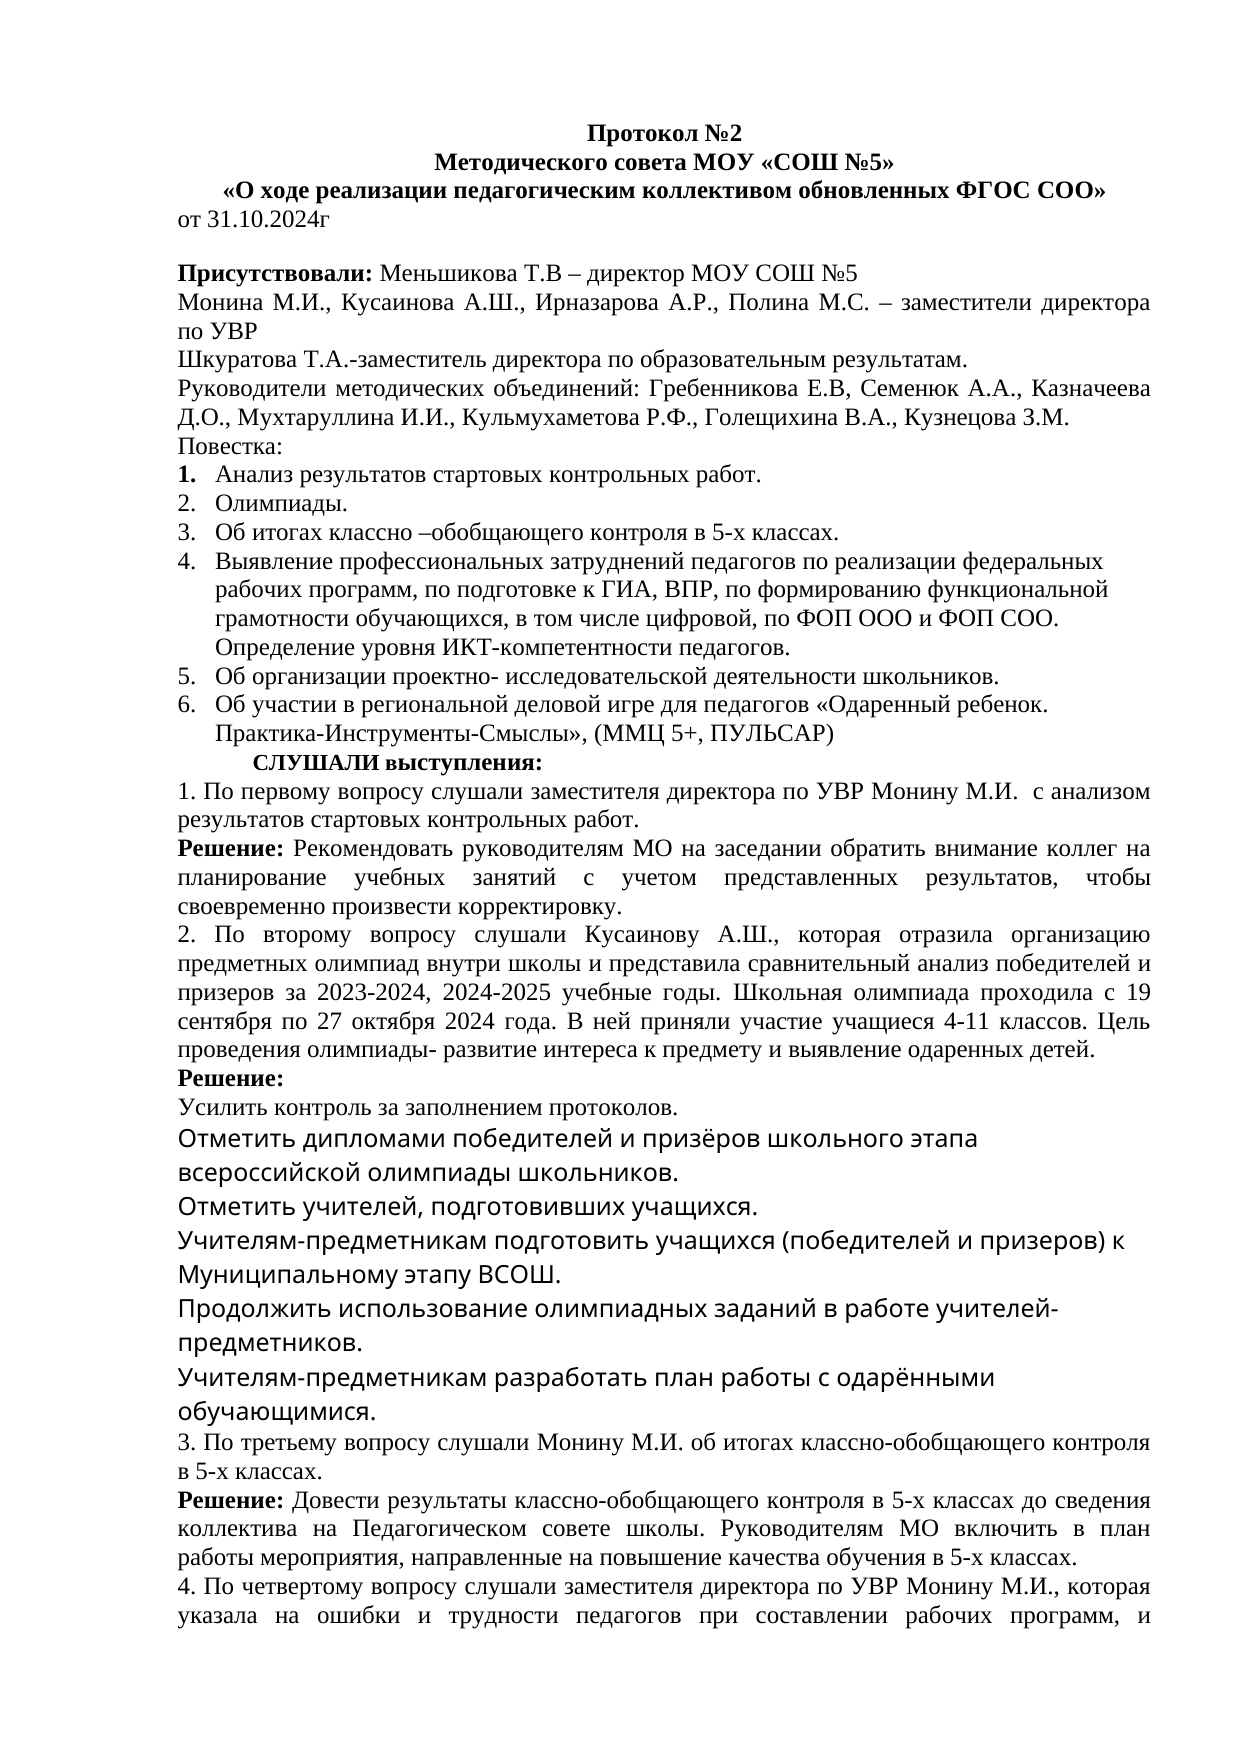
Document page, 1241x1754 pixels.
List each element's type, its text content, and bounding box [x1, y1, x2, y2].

list Выявление профессиональных затруднений педагогов по реализации федеральных рабочих программ, по подготовке к ГИА, ВПР, по формированию функциональной грамотности обучающихся, в том числе цифровой, по ФОП ООО и ФОП СОО. Определение уровня ИКТ-компетентности педагогов. [177, 546, 1152, 661]
text Отметить дипломами победителей и призёров школьного этапа всероссийской олимпиады школьников. [177, 1121, 1152, 1189]
text Руководители методических объединений: Гребенникова Е.В, Семенюк А.А., Казначеева Д.О., Мухтаруллина И.И., Кульмухаметова Р.Ф., Голещихина В.А., Кузнецова З.М. [177, 373, 1152, 431]
list Об организации проектно- исследовательской деятельности школьников. [177, 661, 1152, 689]
text Методического совета МОУ «СОШ №5» [177, 147, 1152, 176]
text 3. По третьему вопросу слушали Монину М.И. об итогах классно-обобщающего контроля в 5-х классах. [177, 1427, 1152, 1485]
list Анализ результатов стартовых контрольных работ. [177, 459, 1152, 488]
text Решение: Довести результаты классно-обобщающего контроля в 5-х классах до сведения коллектива на Педагогическом совете школы. Руководителям МО включить в план работы мероприятия, направленные на повышение качества обучения в 5-х классах. [177, 1485, 1152, 1571]
text Шкуратова Т.А.-заместитель директора по образовательным результатам. [177, 344, 1152, 373]
list СЛУШАЛИ выступления: [252, 747, 1152, 776]
list Об итогах классно –обобщающего контроля в 5-х классах. [177, 517, 1152, 546]
text Протокол №2 [177, 118, 1152, 147]
text Отметить учителей, подготовивших учащихся. [177, 1189, 1152, 1223]
text Повестка: [177, 431, 1152, 459]
text «О ходе реализации педагогическим коллективом обновленных ФГОС СОО» [177, 176, 1152, 204]
text от 31.10.2024г [177, 204, 1152, 233]
text 1. По первому вопросу слушали заместителя директора по УВР Монину М.И. с анализом результатов стартовых контрольных работ. [177, 776, 1152, 833]
text Продолжить использование олимпиадных заданий в работе учителей-предметников. [177, 1291, 1152, 1359]
text Монина М.И., Кусаинова А.Ш., Ирназарова А.Р., Полина М.С. – заместители директора по УВР [177, 287, 1152, 344]
list Об участии в региональной деловой игре для педагогов «Одаренный ребенок. Практика-Инструменты-Смыслы», (ММЦ 5+, ПУЛЬСАР) [177, 689, 1152, 747]
text Решение: Рекомендовать руководителям МО на заседании обратить внимание коллег на планирование учебных занятий с учетом представленных результатов, чтобы своевременно произвести корректировку. [177, 833, 1152, 919]
text Учителям-предметникам подготовить учащихся (победителей и призеров) к Муниципальному этапу ВСОШ. [177, 1223, 1152, 1291]
text Усилить контроль за заполнением протоколов. [177, 1092, 1152, 1121]
text 2. По второму вопросу слушали Кусаинову А.Ш., которая отразила организацию предметных олимпиад внутри школы и представила сравнительный анализ победителей и призеров за 2023-2024, 2024-2025 учебные годы. Школьная олимпиада проходила с 19 сентября по 27 октября 2024 года. В ней приняли участие учащиеся 4-11 классов. Цель проведения олимпиады- развитие интереса к предмету и выявление одаренных детей. [177, 919, 1152, 1063]
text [177, 1571, 1152, 1628]
text Присутствовали: Меньшикова Т.В – директор МОУ СОШ №5 [177, 258, 1152, 287]
list Олимпиады. [177, 488, 1152, 517]
text Решение: [177, 1063, 1152, 1092]
text Учителям-предметникам разработать план работы с одарёнными обучающимися. [177, 1359, 1152, 1427]
